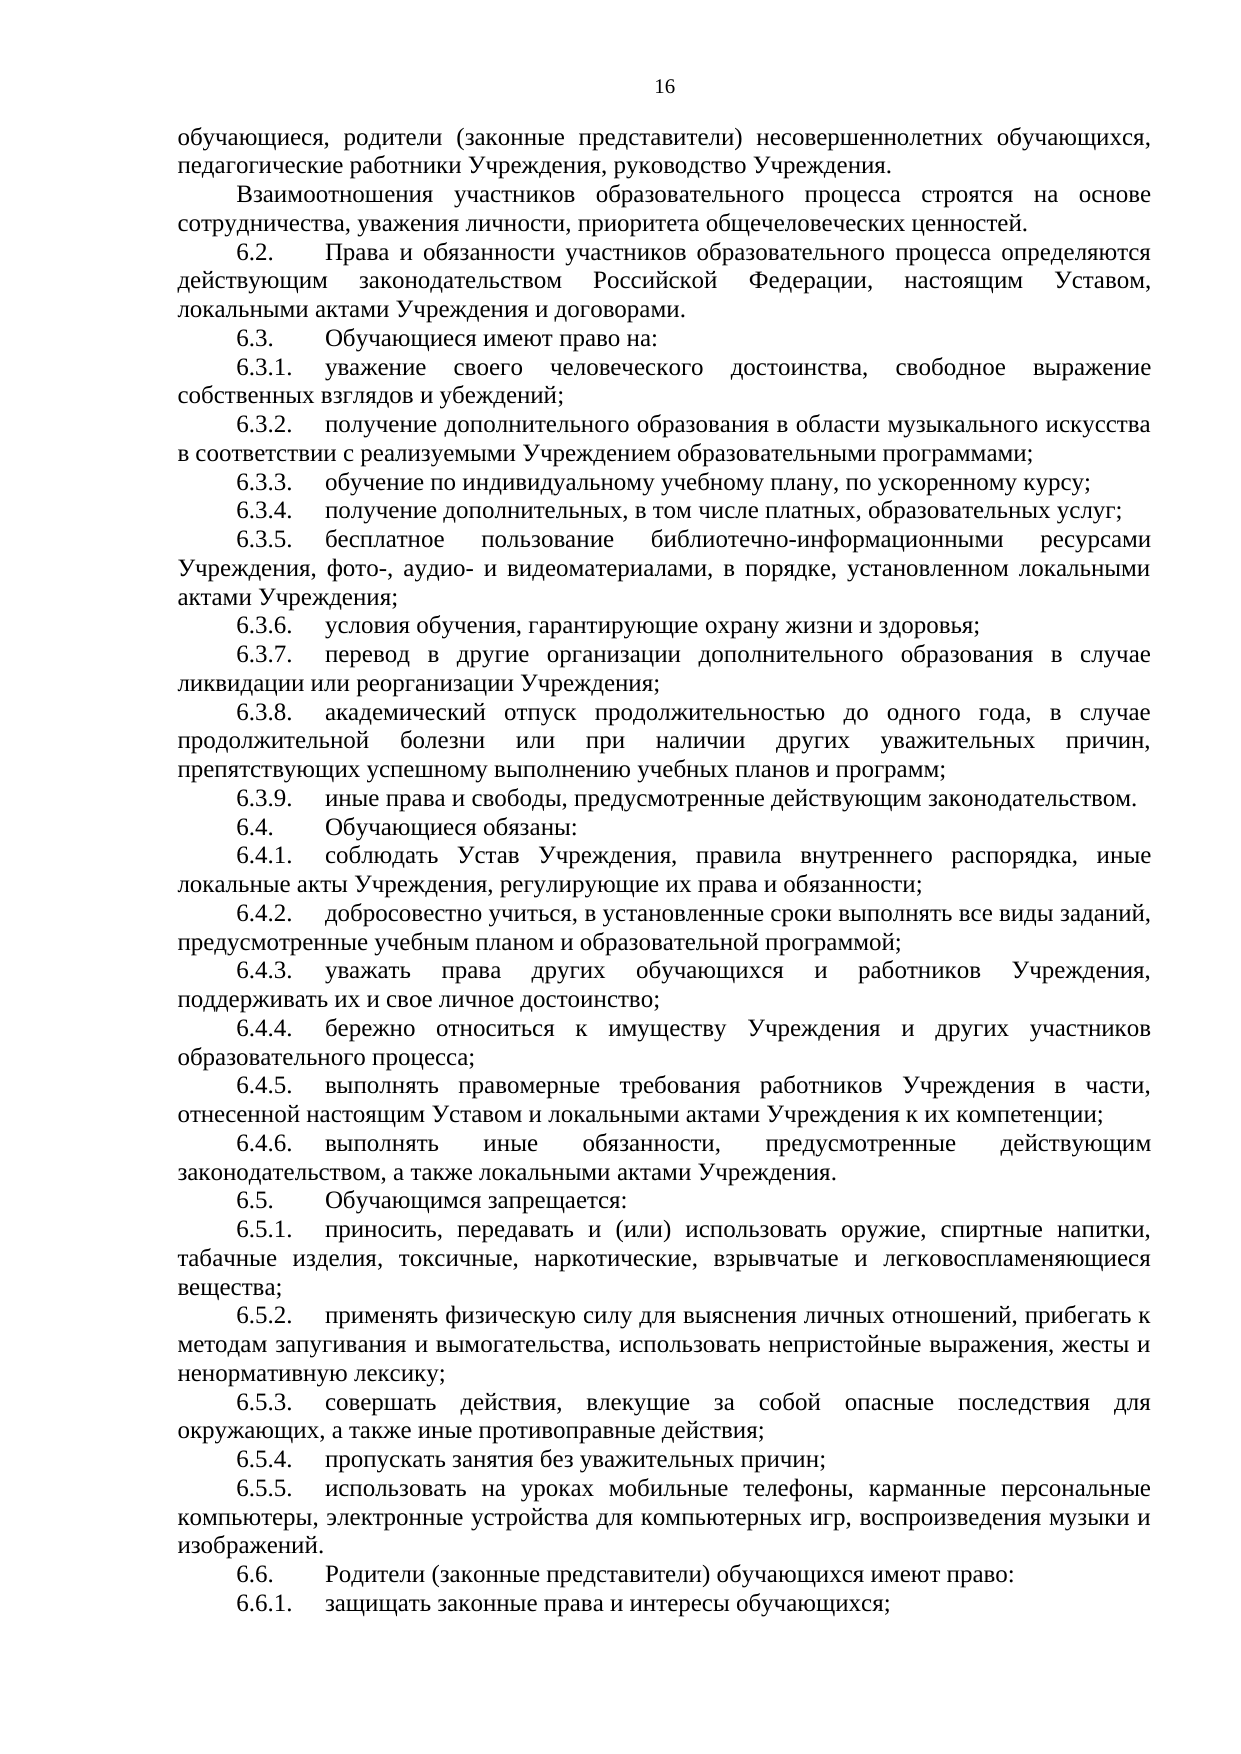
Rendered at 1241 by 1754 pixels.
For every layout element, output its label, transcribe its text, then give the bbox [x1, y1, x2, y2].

list академический отпуск продолжительностью до одного года, в случае продолжительной болезни или при наличии других уважительных причин, препятствующих успешному выполнению учебных планов и программ; [177, 697, 1152, 783]
text Взаимоотношения участников образовательного процесса строятся на основе сотрудничества, уважения личности, приоритета общечеловеческих ценностей. [177, 179, 1152, 237]
list Права и обязанности участников образовательного процесса определяются действующим законодательством Российской Федерации, настоящим Уставом, локальными актами Учреждения и договорами. [177, 237, 1152, 323]
list перевод в другие организации дополнительного образования в случае ликвидации или реорганизации Учреждения; [177, 639, 1152, 697]
list условия обучения, гарантирующие охрану жизни и здоровья; [177, 611, 705, 639]
list пропускать занятия без уважительных причин; [177, 1444, 1152, 1473]
list бесплатное пользование библиотечно-информационными ресурсами Учреждения, фото-, аудио- и видеоматериалами, в порядке, установленном локальными актами Учреждения; [177, 524, 1152, 611]
list Обучающиеся имеют право на: [177, 323, 1152, 352]
list получение дополнительных, в том числе платных, образовательных услуг; [177, 496, 1152, 524]
list иные права и свободы, предусмотренные действующим законодательством. [177, 783, 1152, 812]
list выполнять иные обязанности, предусмотренные действующим законодательством, а также локальными актами Учреждения. [177, 1128, 1152, 1186]
list уважать права других обучающихся и работников Учреждения, поддерживать их и свое личное достоинство; [177, 956, 1152, 1013]
list получение дополнительного образования в области музыкального искусства в соответствии с реализуемыми Учреждением образовательными программами; [177, 409, 1152, 467]
list совершать действия, влекущие за собой опасные последствия для окружающих, а также иные противоправные действия; [177, 1387, 1152, 1444]
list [177, 122, 1152, 179]
list Родители (законные представители) обучающихся имеют право: [177, 1559, 1152, 1588]
list уважение своего человеческого достоинства, свободное выражение собственных взглядов и убеждений; [177, 352, 1152, 409]
list применять физическую силу для выяснения личных отношений, прибегать к методам запугивания и вымогательства, использовать непристойные выражения, жесты и ненормативную лексику; [177, 1301, 1152, 1387]
list приносить, передавать и (или) использовать оружие, спиртные напитки, табачные изделия, токсичные, наркотические, взрывчатые и легковоспламеняющиеся вещества; [177, 1214, 1152, 1301]
list условия обучения, гарантирующие охрану жизни и здоровья; [785, 611, 1152, 639]
list использовать на уроках мобильные телефоны, карманные персональные компьютеры, электронные устройства для компьютерных игр, воспроизведения музыки и изображений. [177, 1473, 1152, 1559]
list Обучающиеся обязаны: [177, 812, 1152, 841]
list защищать законные права и интересы обучающихся; [177, 1588, 1152, 1617]
list Обучающимся запрещается: [177, 1186, 1152, 1214]
list выполнять правомерные требования работников Учреждения в части, отнесенной настоящим Уставом и локальными актами Учреждения к их компетенции; [177, 1071, 1152, 1128]
list обучение по индивидуальному учебному плану, по ускоренному курсу; [177, 467, 1152, 496]
list бережно относиться к имуществу Учреждения и других участников образовательного процесса; [177, 1013, 1152, 1071]
list добросовестно учиться, в установленные сроки выполнять все виды заданий, предусмотренные учебным планом и образовательной программой; [177, 898, 1152, 956]
list соблюдать Устав Учреждения, правила внутреннего распорядка, иные локальные акты Учреждения, регулирующие их права и обязанности; [177, 841, 1152, 898]
